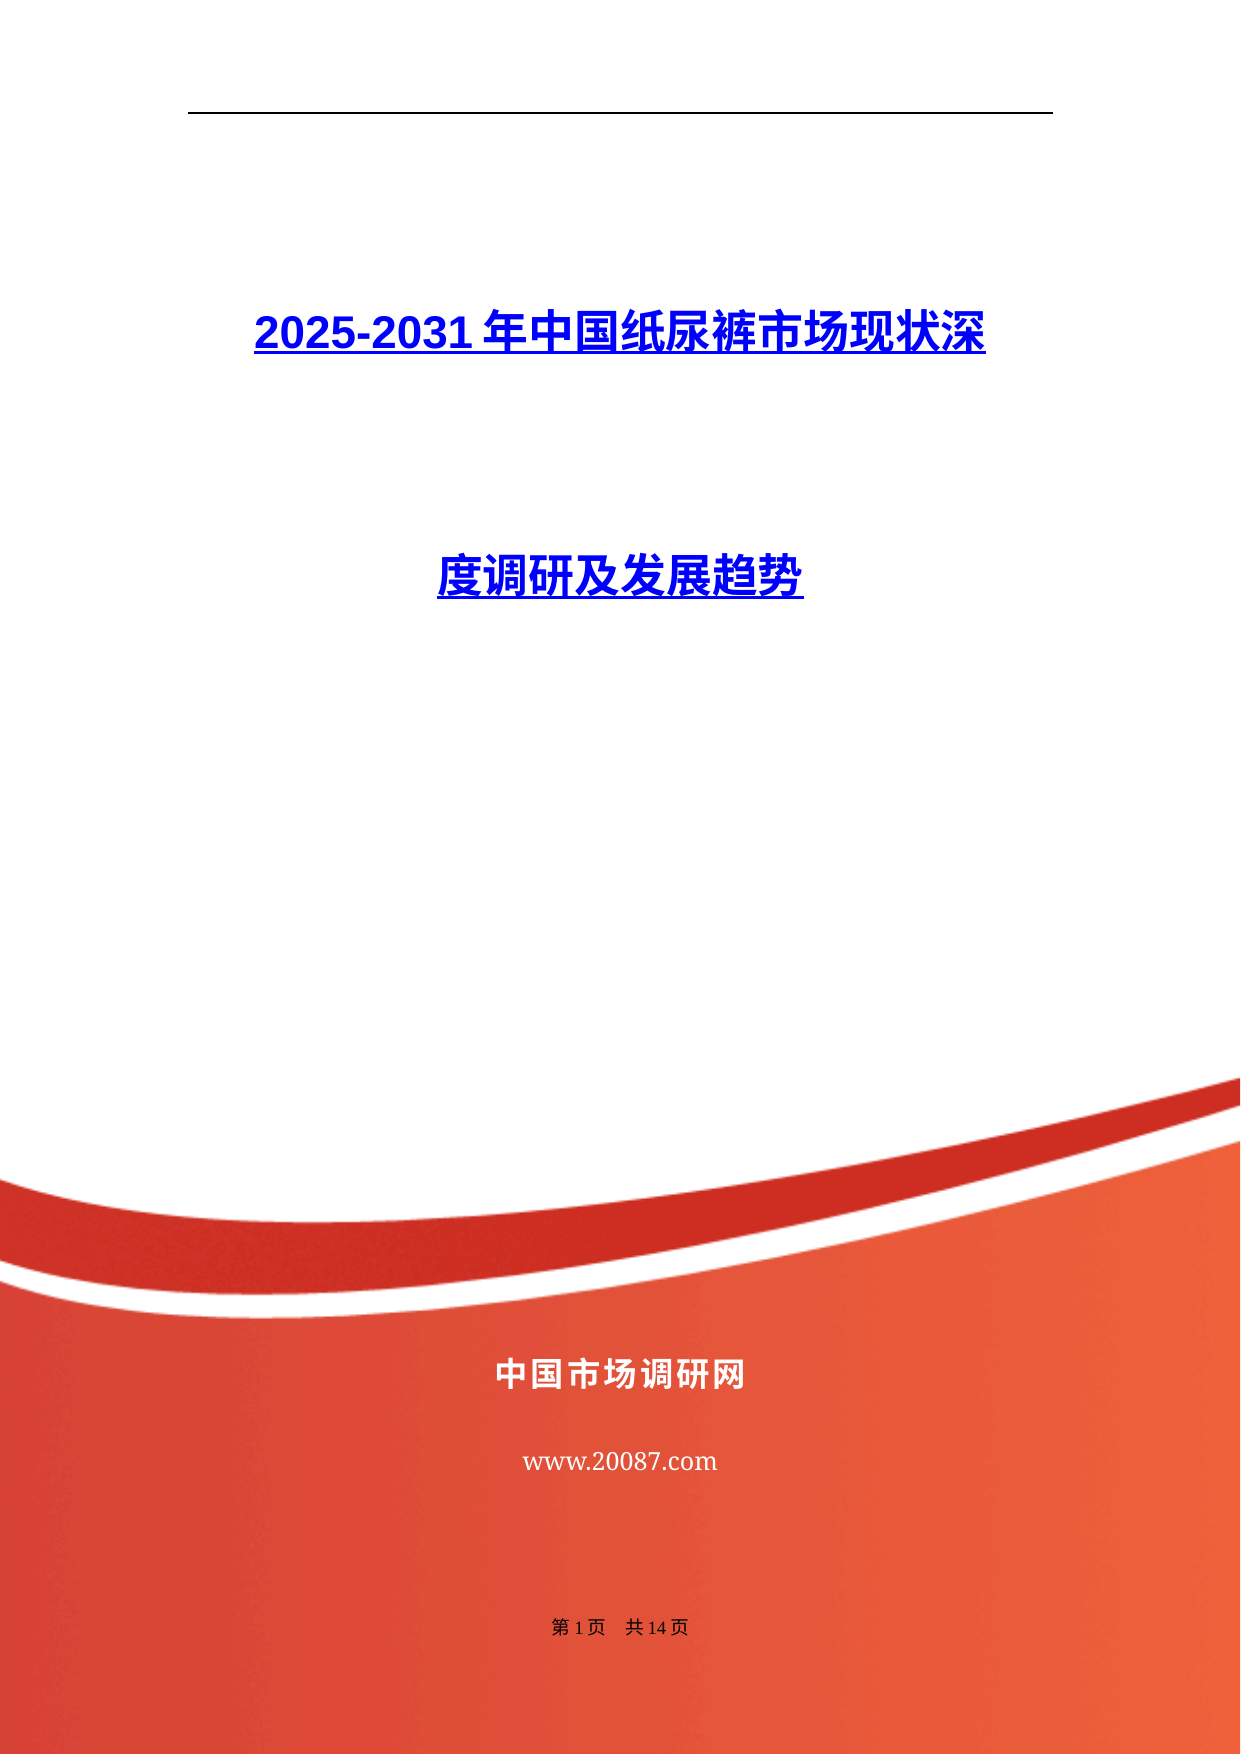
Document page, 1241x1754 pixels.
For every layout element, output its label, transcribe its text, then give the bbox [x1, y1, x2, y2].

table_header 2025-2031年中国纸尿裤市场现状深度调研及发展趋势 [188, 207, 1053, 773]
text www.20087.com [187, 1428, 1053, 1493]
picture [0, 1006, 1241, 1754]
subtitle 中国市场调研网 [187, 1339, 1053, 1404]
